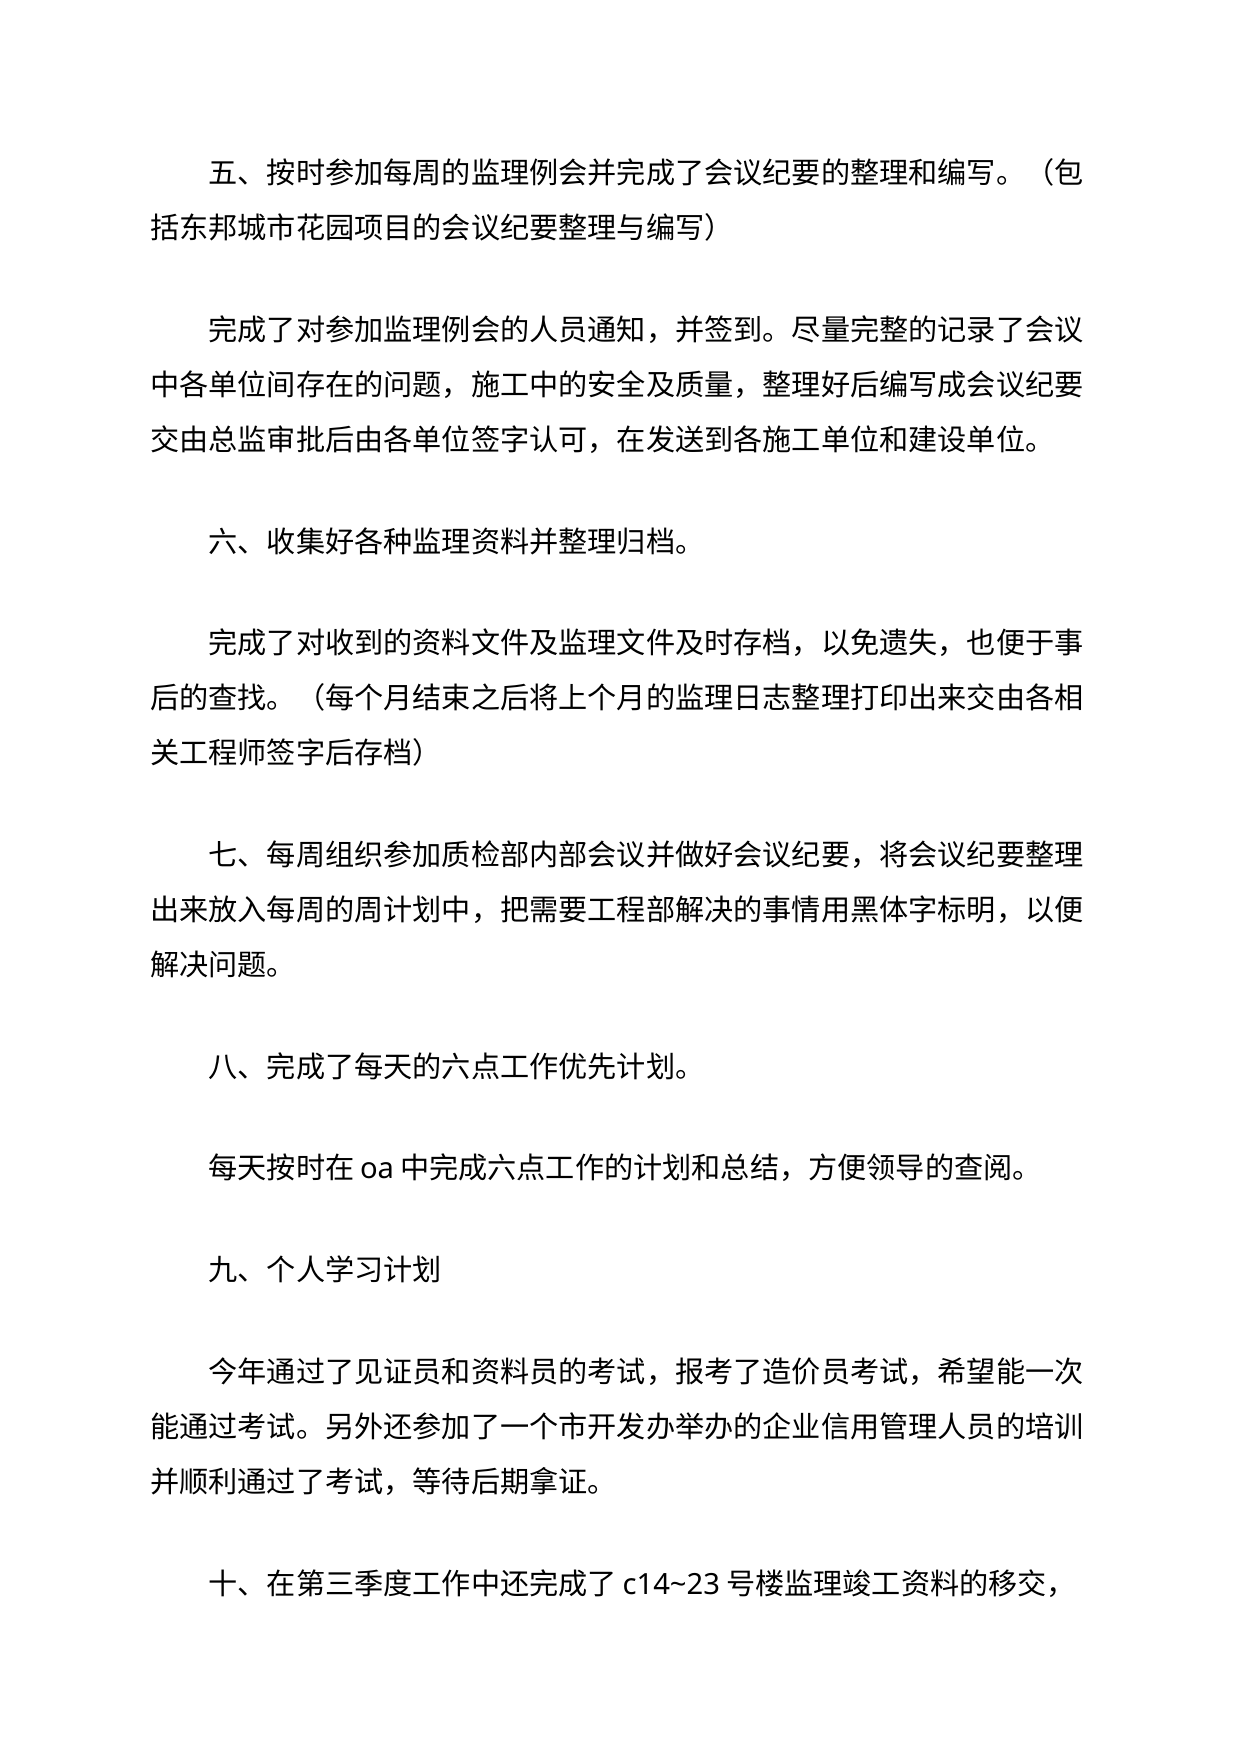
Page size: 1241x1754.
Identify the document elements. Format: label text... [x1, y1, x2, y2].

text 九、个人学习计划 [150, 1247, 1090, 1289]
text 五、按时参加每周的监理例会并完成了会议纪要的整理和编写。（包括东邦城市花园项目的会议纪要整理与编写） [150, 150, 1090, 247]
text 每天按时在oa中完成六点工作的计划和总结，方便领导的查阅。 [150, 1145, 1090, 1187]
text 今年通过了见证员和资料员的考试，报考了造价员考试，希望能一次能通过考试。另外还参加了一个市开发办举办的企业信用管理人员的培训并顺利通过了考试，等待后期拿证。 [150, 1349, 1090, 1501]
text 六、收集好各种监理资料并整理归档。 [150, 518, 1090, 561]
text 完成了对参加监理例会的人员通知，并签到。尽量完整的记录了会议中各单位间存在的问题，施工中的安全及质量，整理好后编写成会议纪要交由总监审批后由各单位签字认可，在发送到各施工单位和建设单位。 [150, 307, 1090, 459]
text 七、每周组织参加质检部内部会议并做好会议纪要，将会议纪要整理出来放入每周的周计划中，把需要工程部解决的事情用黑体字标明，以便解决问题。 [150, 832, 1090, 984]
text 完成了对收到的资料文件及监理文件及时存档，以免遗失，也便于事后的查找。（每个月结束之后将上个月的监理日志整理打印出来交由各相关工程师签字后存档） [150, 620, 1090, 772]
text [150, 1560, 1090, 1603]
text 八、完成了每天的六点工作优先计划。 [150, 1043, 1090, 1085]
